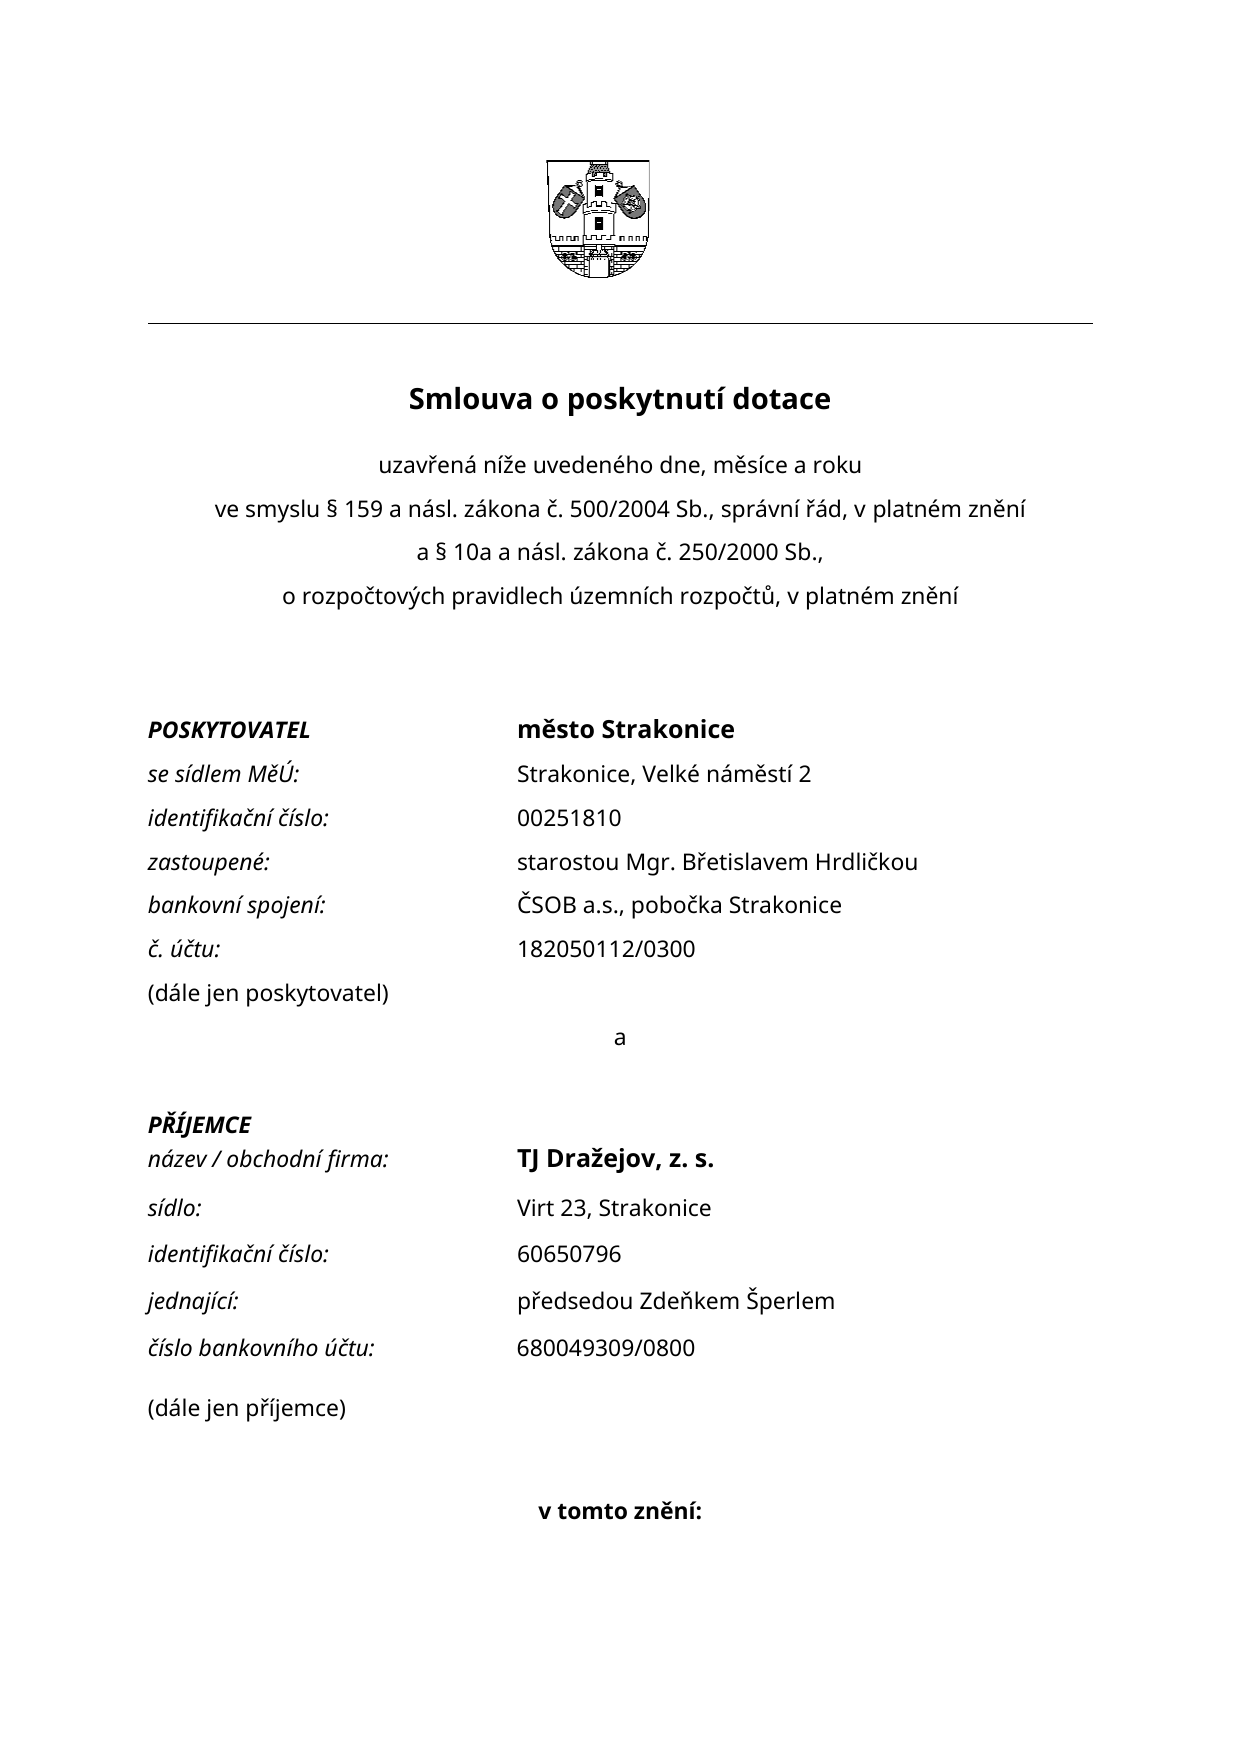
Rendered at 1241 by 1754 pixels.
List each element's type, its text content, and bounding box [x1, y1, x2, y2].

text název / obchodní firma: TJ Dražejov, z. s. [148, 1140, 1093, 1174]
text sídlo: Virt 23, Strakonice [148, 1191, 1093, 1223]
text ve smyslu § 159 a násl. zákona č. 500/2004 Sb., správní řád, v platném znění [148, 493, 1093, 524]
text zastoupené: starostou Mgr. Břetislavem Hrdličkou [148, 845, 1093, 877]
text (dále jen poskytovatel) [148, 977, 1093, 1008]
text číslo bankovního účtu: 680049309/0800 [148, 1332, 1093, 1363]
text se sídlem MěÚ: Strakonice, Velké náměstí 2 [148, 758, 1093, 789]
text jednající: předsedou Zdeňkem Šperlem [148, 1285, 1093, 1316]
text a [148, 1020, 1093, 1052]
picture [546, 160, 650, 278]
text a § 10a a násl. zákona č. 250/2000 Sb., [148, 536, 1093, 568]
text identifikační číslo: 00251810 [148, 802, 1093, 833]
text o rozpočtových pravidlech územních rozpočtů, v platném znění [148, 580, 1093, 611]
text identifikační číslo: 60650796 [148, 1238, 1093, 1269]
text uzavřená níže uvedeného dne, měsíce a roku [148, 449, 1093, 480]
text Smlouva o poskytnutí dotace [148, 378, 1093, 418]
text v tomto znění: [148, 1495, 1093, 1526]
text č. účtu: 182050112/0300 [148, 933, 1093, 964]
text POSKYTOVATEL město Strakonice [148, 711, 1093, 745]
text (dále jen příjemce) [148, 1391, 1093, 1423]
text PŘÍJEMCE [148, 1109, 1093, 1140]
text bankovní spojení: ČSOB a.s., pobočka Strakonice [148, 889, 1093, 920]
